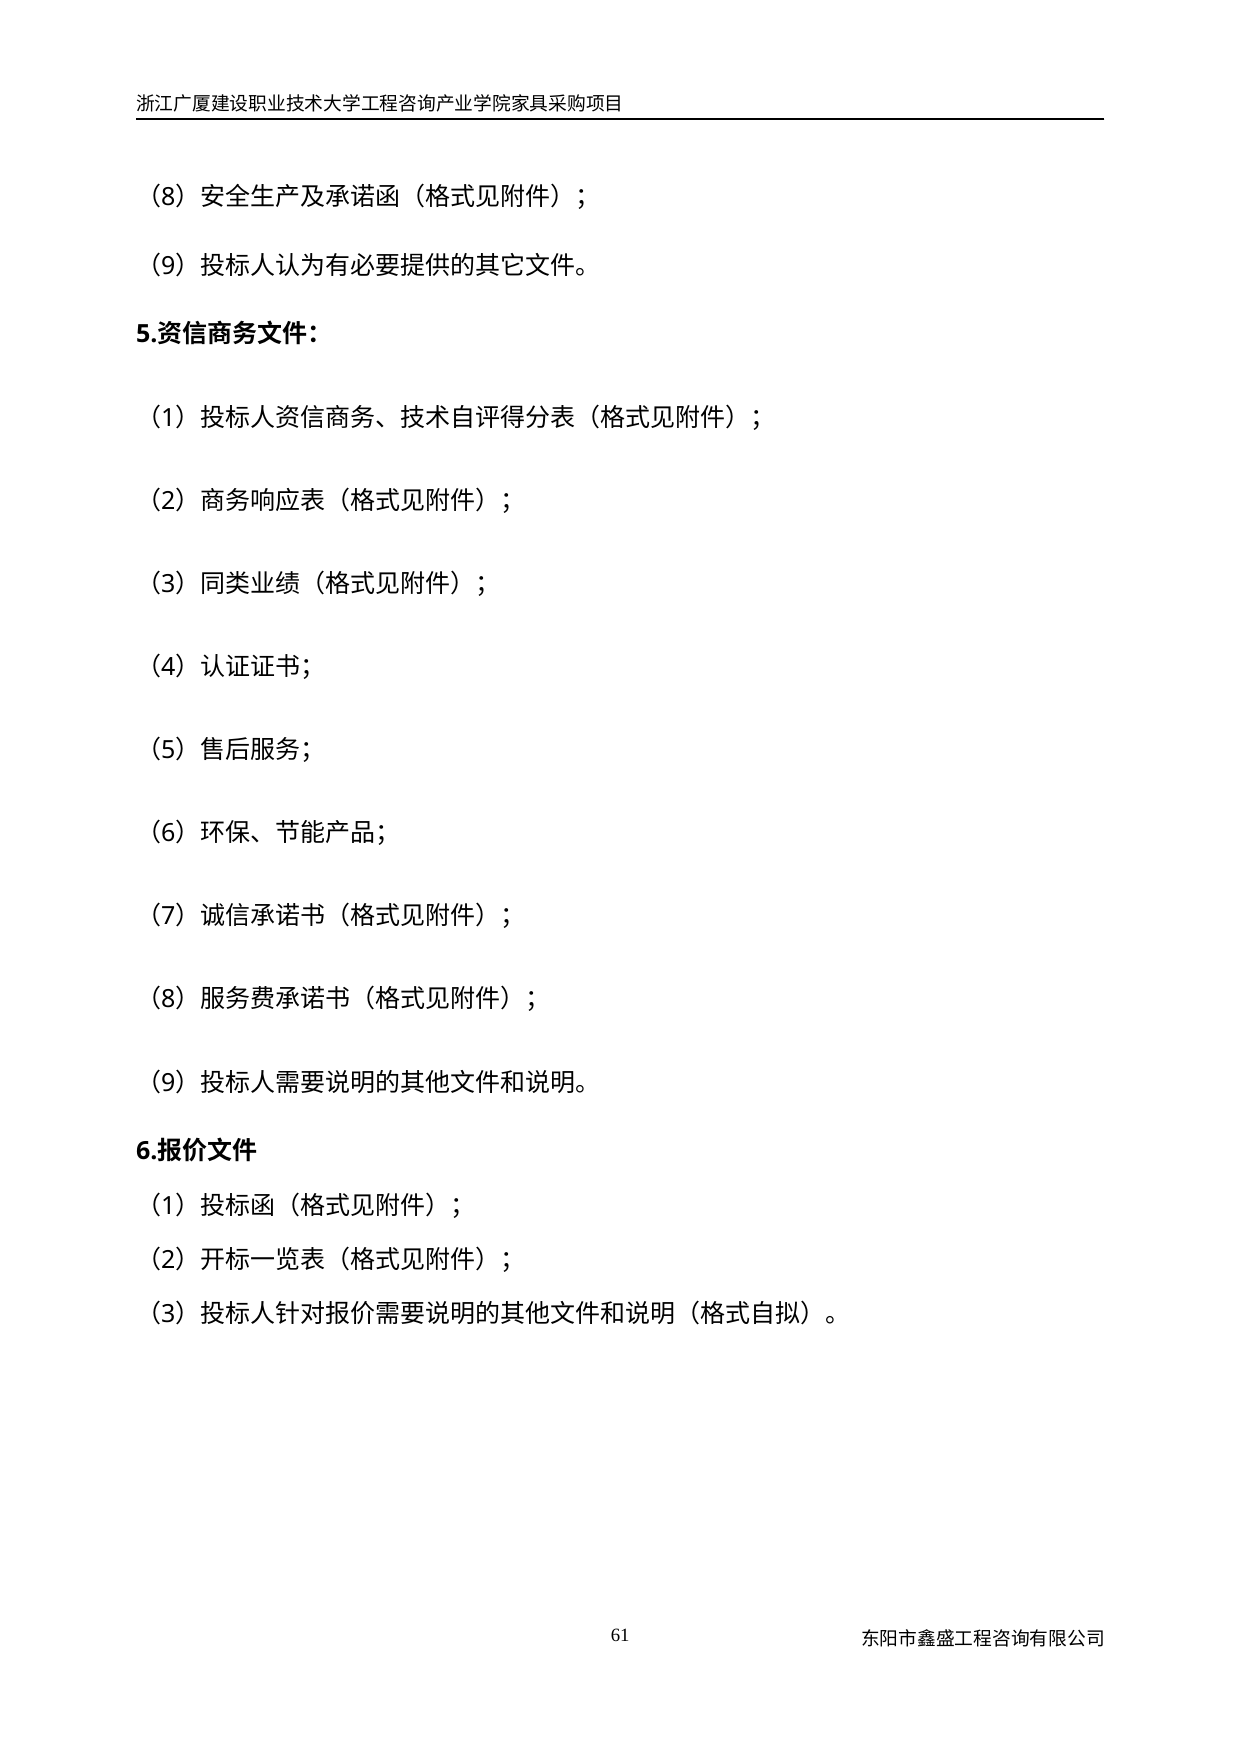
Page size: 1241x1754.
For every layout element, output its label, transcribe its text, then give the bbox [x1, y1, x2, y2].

text （7）诚信承诺书（格式见附件）； [136, 881, 1104, 946]
text （5）售后服务； [136, 715, 1104, 780]
text （8）安全生产及承诺函（格式见附件）； [136, 162, 1104, 227]
text 5.资信商务文件： [136, 299, 1104, 364]
text （1）投标人资信商务、技术自评得分表（格式见附件）； [136, 383, 1104, 448]
text （6）环保、节能产品； [136, 798, 1104, 863]
text （2）开标一览表（格式见附件）； [136, 1239, 1104, 1276]
text （2）商务响应表（格式见附件）； [136, 466, 1104, 531]
text （9）投标人需要说明的其他文件和说明。 [136, 1048, 1104, 1113]
text （9）投标人认为有必要提供的其它文件。 [136, 245, 1104, 281]
text （8）服务费承诺书（格式见附件）； [136, 964, 1104, 1029]
text （4）认证证书； [136, 632, 1104, 697]
text 6.报价文件 [136, 1131, 1104, 1167]
text （1）投标函（格式见附件）； [136, 1185, 1104, 1221]
text （3）投标人针对报价需要说明的其他文件和说明（格式自拟）。 [136, 1294, 1104, 1330]
text （3）同类业绩（格式见附件）； [136, 549, 1104, 614]
